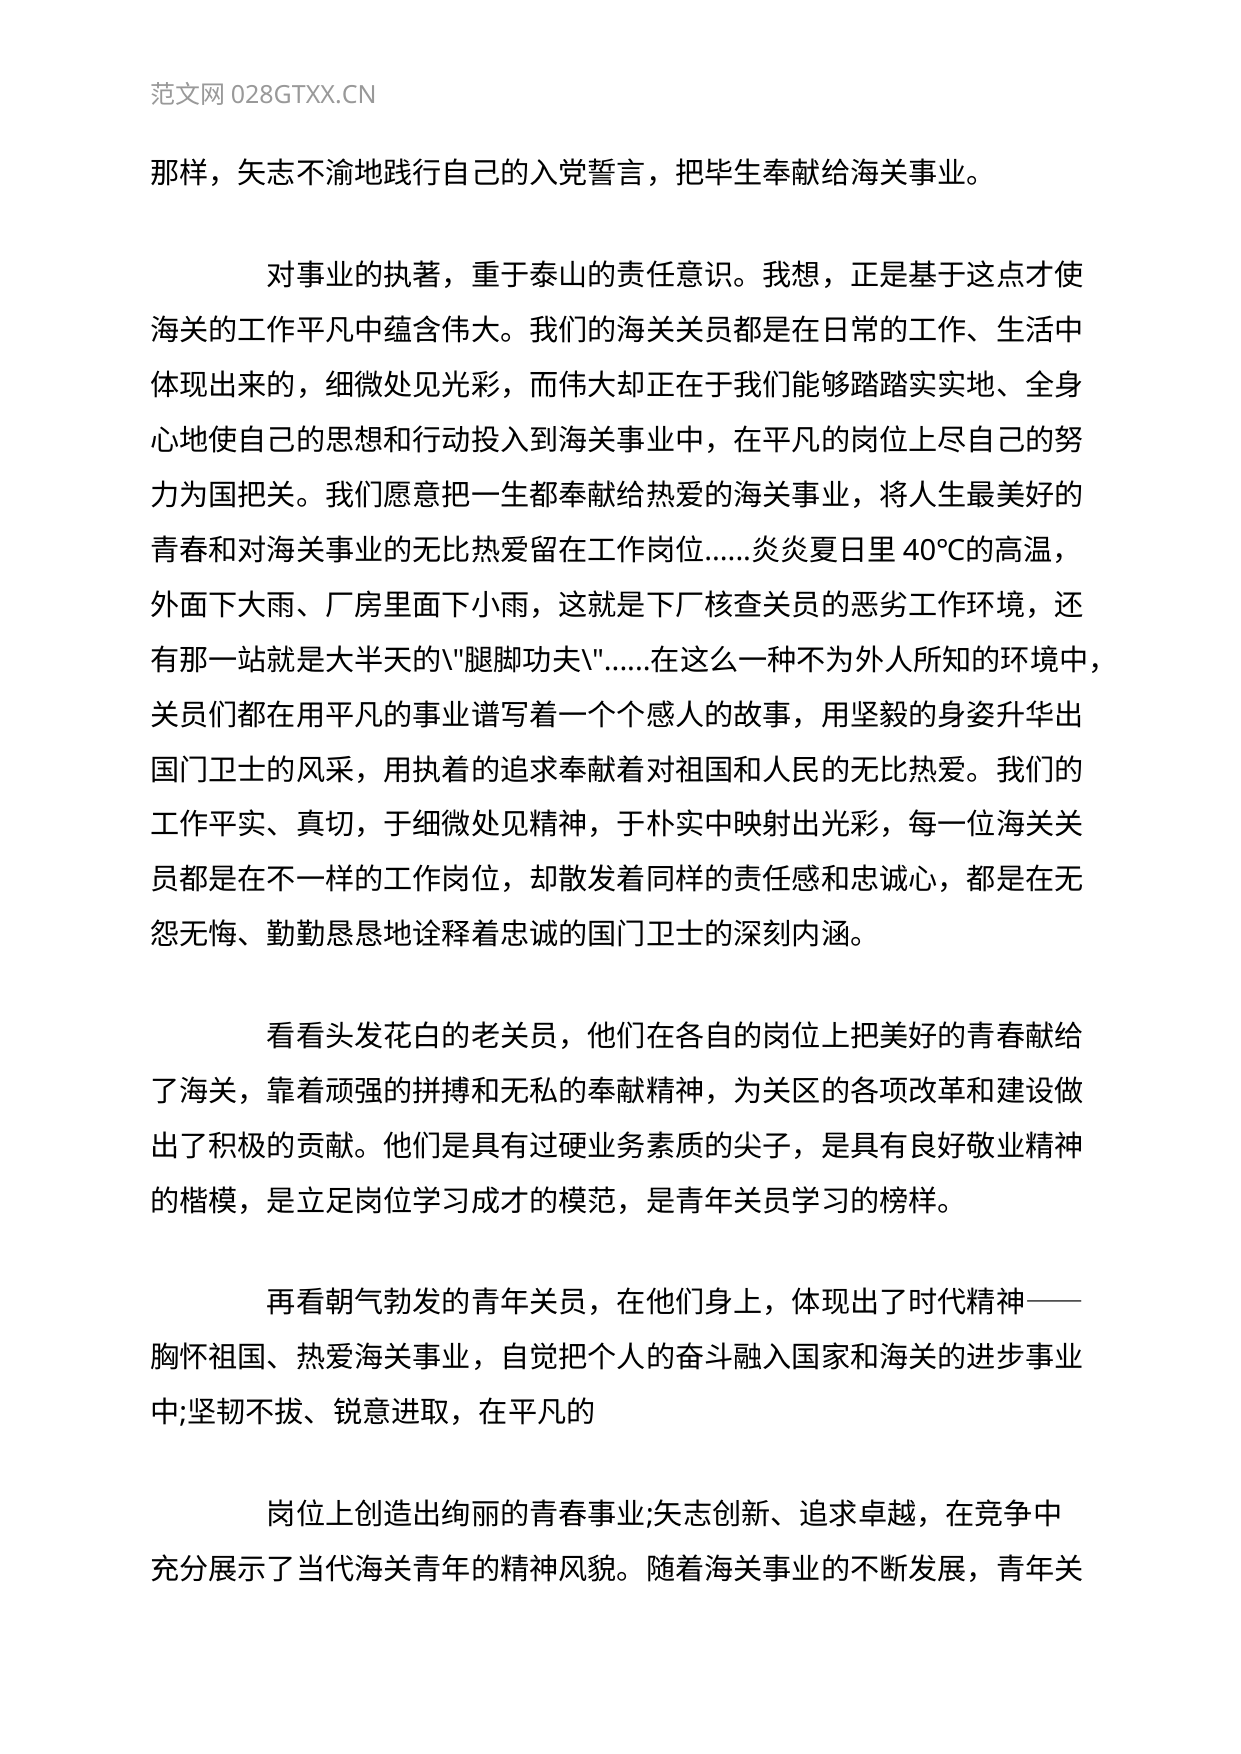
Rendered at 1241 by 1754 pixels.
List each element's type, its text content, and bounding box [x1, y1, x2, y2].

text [150, 150, 1090, 192]
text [150, 1491, 1090, 1588]
text 再看朝气勃发的青年关员，在他们身上，体现出了时代精神——胸怀祖国、热爱海关事业，自觉把个人的奋斗融入国家和海关的进步事业中;坚韧不拔、锐意进取，在平凡的 [150, 1279, 1090, 1431]
text 对事业的执著，重于泰山的责任意识。我想，正是基于这点才使海关的工作平凡中蕴含伟大。我们的海关关员都是在日常的工作、生活中体现出来的，细微处见光彩，而伟大却正在于我们能够踏踏实实地、全身心地使自己的思想和行动投入到海关事业中，在平凡的岗位上尽自己的努力为国把关。我们愿意把一生都奉献给热爱的海关事业，将人生最美好的青春和对海关事业的无比热爱留在工作岗位......炎炎夏日里40℃的高温，外面下大雨、厂房里面下小雨，这就是下厂核查关员的恶劣工作环境，还有那一站就是大半天的\"腿脚功夫\"......在这么一种不为外人所知的环境中，关员们都在用平凡的事业谱写着一个个感人的故事，用坚毅的身姿升华出国门卫士的风采，用执着的追求奉献着对祖国和人民的无比热爱。我们的工作平实、真切，于细微处见精神，于朴实中映射出光彩，每一位海关关员都是在不一样的工作岗位，却散发着同样的责任感和忠诚心，都是在无怨无悔、勤勤恳恳地诠释着忠诚的国门卫士的深刻内涵。 [150, 252, 1090, 953]
text 看看头发花白的老关员，他们在各自的岗位上把美好的青春献给了海关，靠着顽强的拼搏和无私的奉献精神，为关区的各项改革和建设做出了积极的贡献。他们是具有过硬业务素质的尖子，是具有良好敬业精神的楷模，是立足岗位学习成才的模范，是青年关员学习的榜样。 [150, 1012, 1090, 1219]
